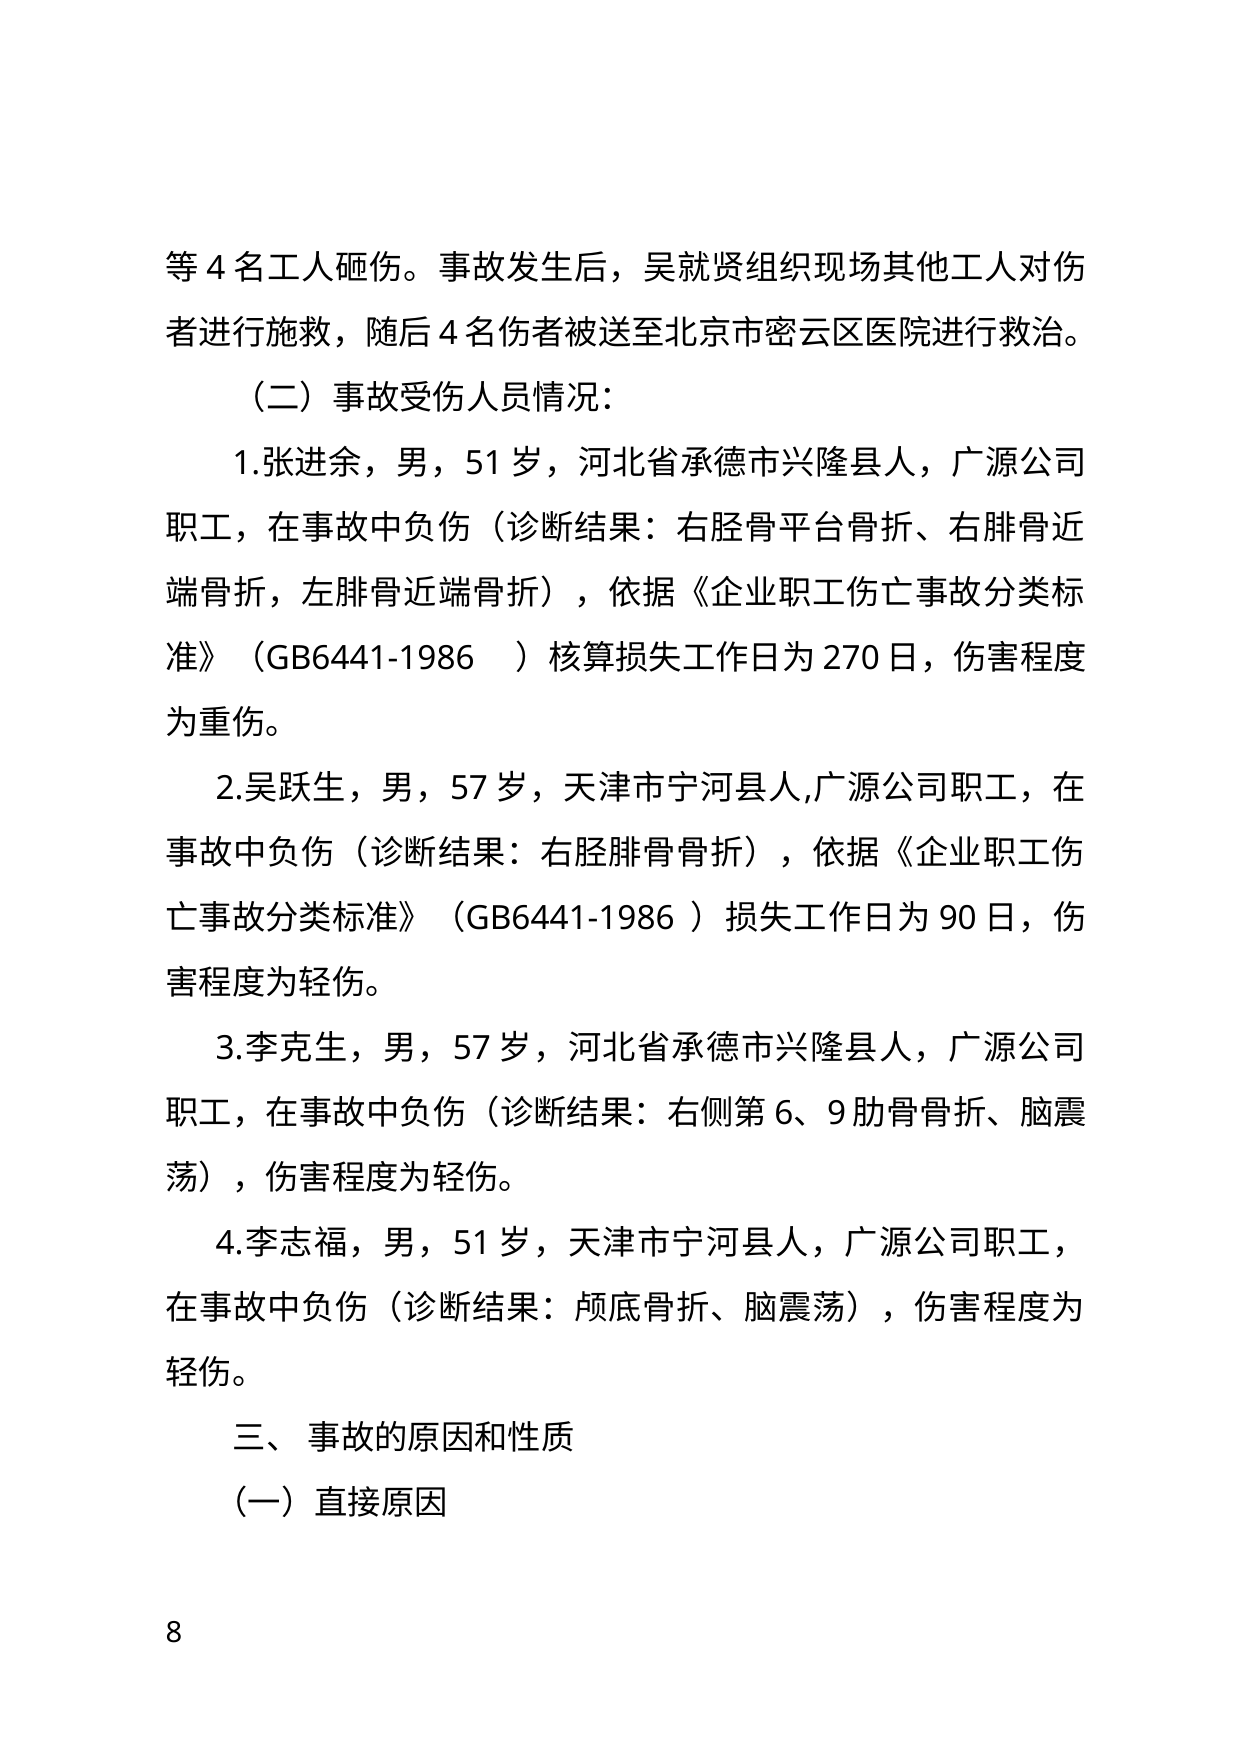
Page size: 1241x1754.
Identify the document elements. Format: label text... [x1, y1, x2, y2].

text 3.李克生，男，57岁，河北省承德市兴隆县人，广源公司职工，在事故中负伤（诊断结果：右侧第6、9肋骨骨折、脑震荡），伤害程度为轻伤。 [165, 1013, 1087, 1208]
text （二）事故受伤人员情况： [233, 363, 1087, 428]
text 2.吴跃生，男，57岁，天津市宁河县人,广源公司职工，在事故中负伤（诊断结果：右胫腓骨骨折），依据《企业职工伤亡事故分类标准》（GB6441-1986 ）损失工作日为90日，伤害程度为轻伤。 [165, 753, 1087, 1013]
list 事故的原因和性质 [233, 1403, 1087, 1468]
text （一）直接原因 [165, 1468, 1087, 1533]
text 1.张进余，男，51岁，河北省承德市兴隆县人，广源公司职工，在事故中负伤（诊断结果：右胫骨平台骨折、右腓骨近端骨折，左腓骨近端骨折），依据《企业职工伤亡事故分类标准》（GB6441-1986 ）核算损失工作日为270日，伤害程度为重伤。 [165, 428, 1087, 753]
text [165, 233, 1087, 363]
text 4.李志福，男，51岁，天津市宁河县人，广源公司职工，在事故中负伤（诊断结果：颅底骨折、脑震荡），伤害程度为轻伤。 [165, 1208, 1087, 1403]
